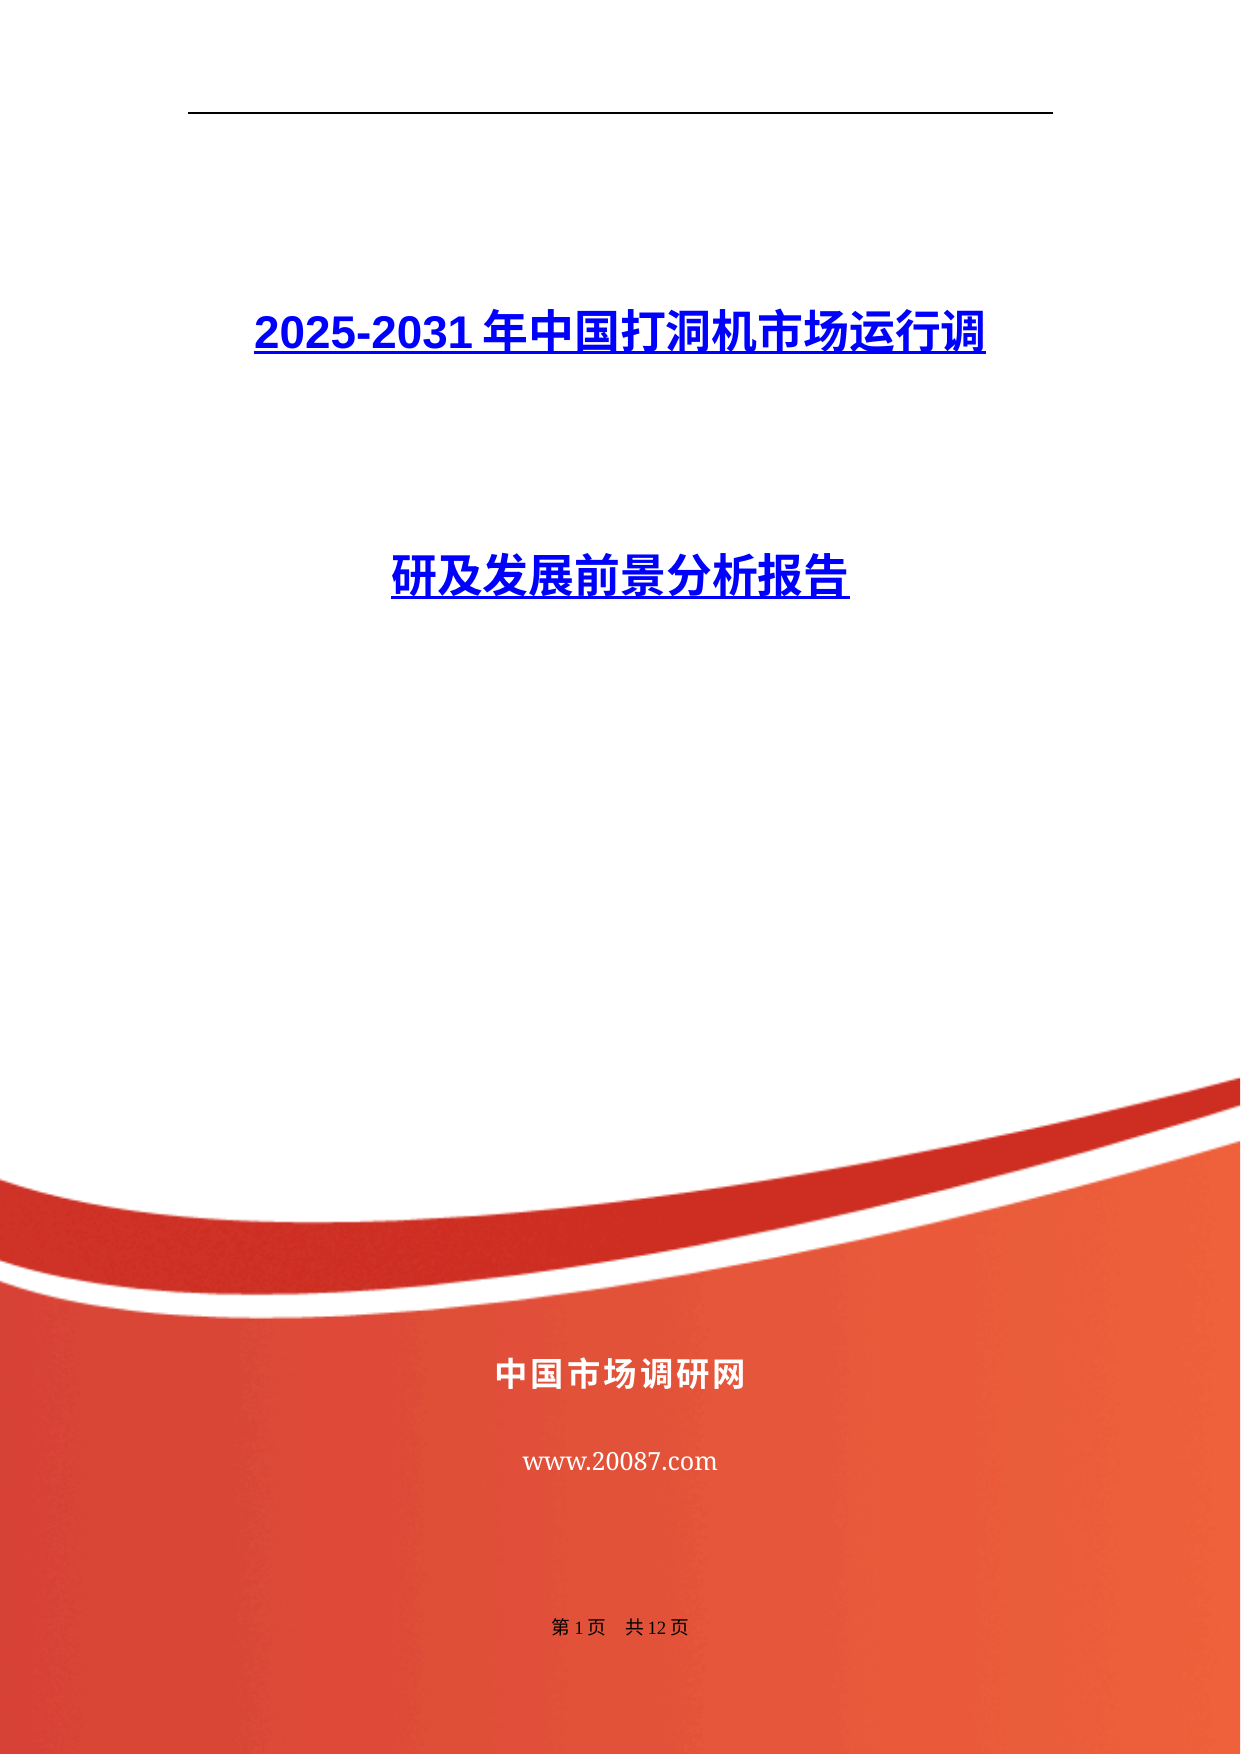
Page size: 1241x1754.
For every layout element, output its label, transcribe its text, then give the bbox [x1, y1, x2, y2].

subtitle 中国市场调研网 [187, 1339, 1053, 1404]
table_header 2025-2031年中国打洞机市场运行调研及发展前景分析报告 [188, 207, 1053, 773]
text www.20087.com [187, 1428, 1053, 1493]
picture [0, 1006, 1241, 1754]
